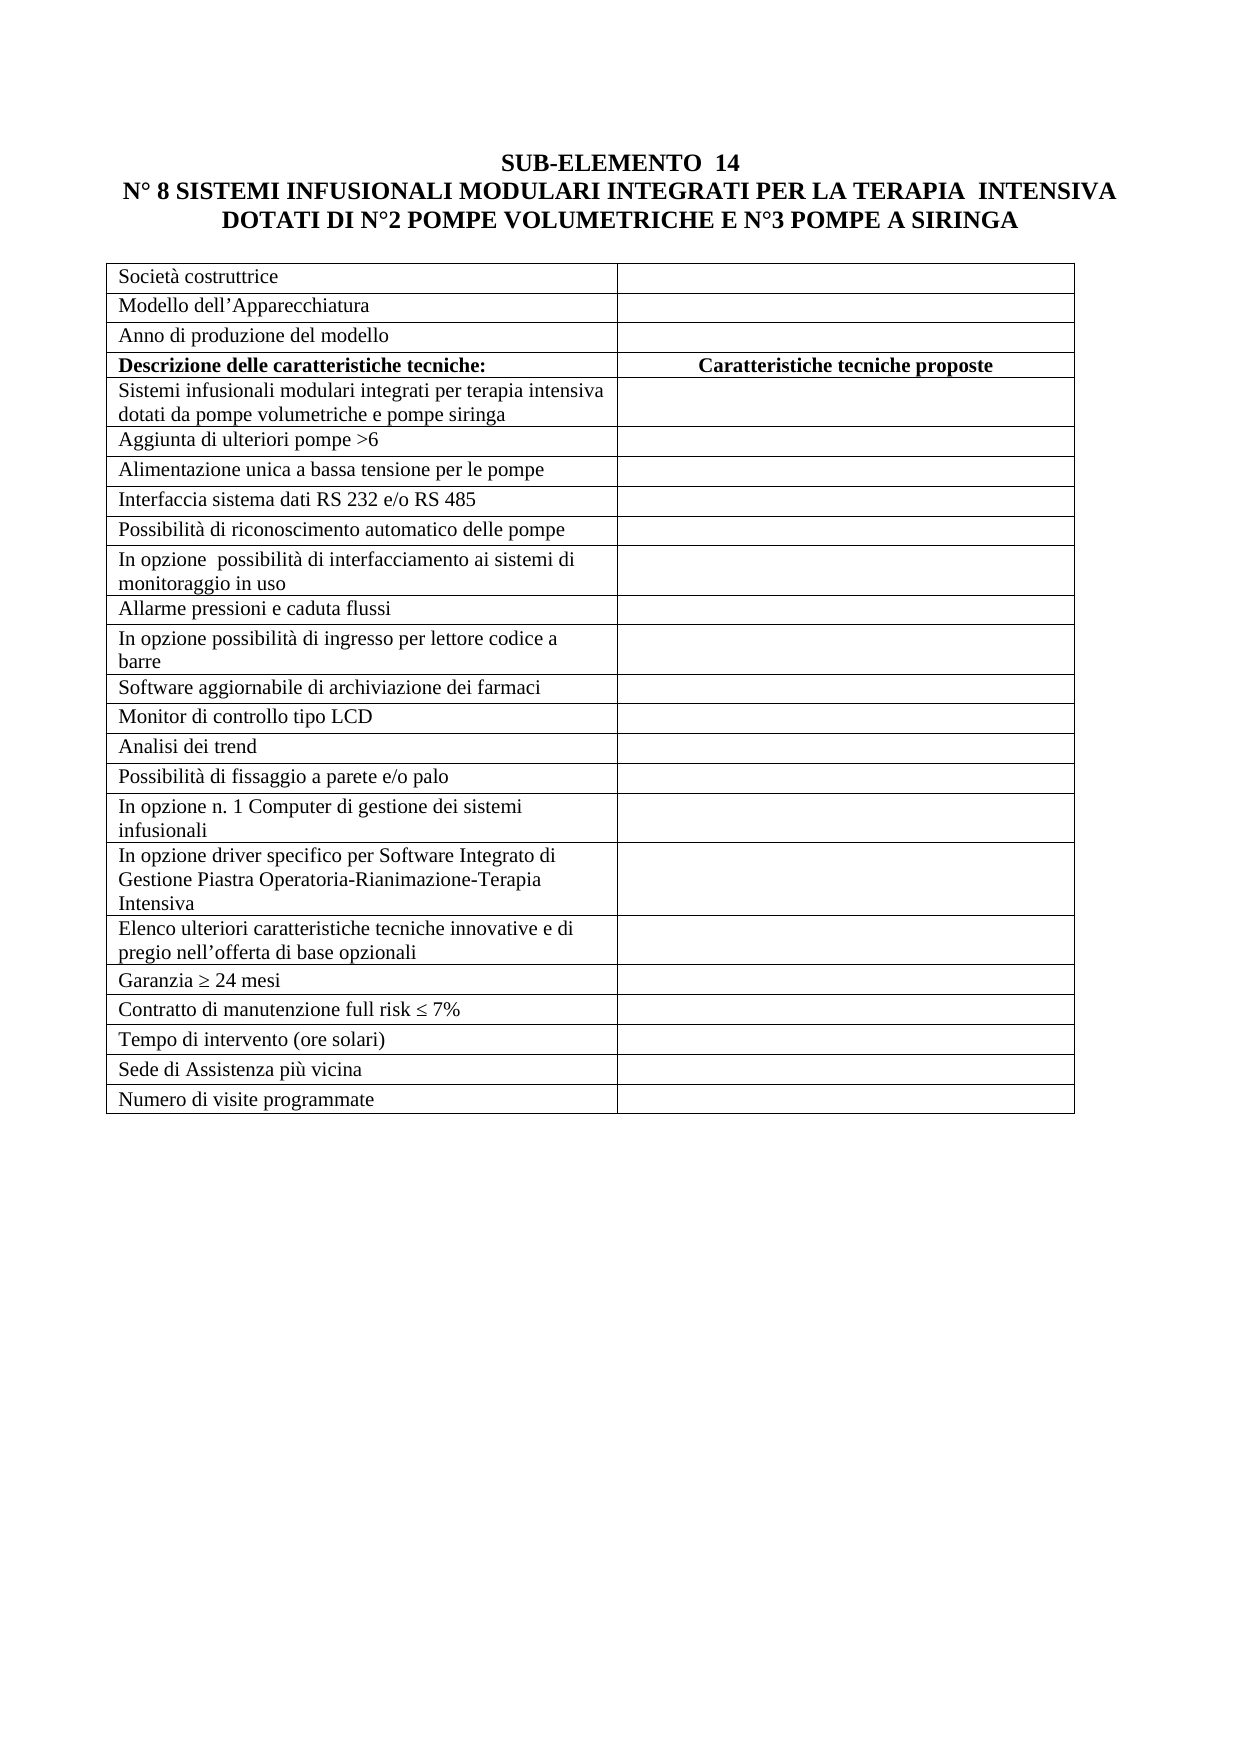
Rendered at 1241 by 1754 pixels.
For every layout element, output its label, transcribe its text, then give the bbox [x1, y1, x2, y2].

table_cell [618, 764, 1074, 793]
table_cell Allarme pressioni e caduta flussi [107, 596, 617, 624]
table_cell [618, 916, 1074, 964]
table_cell [618, 294, 1074, 322]
table_cell Contratto di manutenzione full risk ≤ 7% [107, 995, 617, 1024]
table_cell [618, 794, 1074, 842]
table_cell [618, 378, 1074, 426]
table_cell Software aggiornabile di archiviazione dei farmaci [107, 675, 617, 703]
table_cell Caratteristiche tecniche proposte [618, 353, 1074, 377]
table_cell Monitor di controllo tipo LCD [107, 704, 617, 733]
table_cell In opzione n. 1 Computer di gestione dei sistemi infusionali [107, 794, 617, 842]
table_cell Elenco ulteriori caratteristiche tecniche innovative e di pregio nell’offerta di base opzionali [107, 916, 617, 964]
table_cell [618, 323, 1074, 352]
table_cell Sede di Assistenza più vicina [107, 1055, 617, 1083]
table_cell [618, 487, 1074, 516]
table_cell [618, 517, 1074, 545]
table_cell Aggiunta di ulteriori pompe >6 [107, 427, 617, 456]
table_cell [618, 675, 1074, 703]
table_cell [618, 596, 1074, 624]
table_cell [618, 546, 1074, 594]
table_cell [618, 734, 1074, 763]
table_cell Possibilità di riconoscimento automatico delle pompe [107, 517, 617, 545]
table_cell [618, 1055, 1074, 1083]
text SUB-ELEMENTO 14 [118, 148, 1122, 176]
table_cell Interfaccia sistema dati RS 232 e/o RS 485 [107, 487, 617, 516]
table_cell Anno di produzione del modello [107, 323, 617, 352]
table_cell [618, 965, 1074, 994]
table_cell [618, 427, 1074, 456]
table_cell Tempo di intervento (ore solari) [107, 1025, 617, 1054]
table_cell Numero di visite programmate [107, 1085, 617, 1113]
table_cell Descrizione delle caratteristiche tecniche: [107, 353, 617, 377]
table_cell [618, 995, 1074, 1024]
table_cell In opzione possibilità di ingresso per lettore codice a barre [107, 625, 617, 673]
text N° 8 SISTEMI INFUSIONALI MODULARI INTEGRATI PER LA TERAPIA INTENSIVA DOTATI DI N°2 POMPE VOLUMETRICHE E N°3 POMPE A SIRINGA [118, 176, 1122, 234]
table_header Società costruttrice [107, 264, 617, 292]
table_cell Analisi dei trend [107, 734, 617, 763]
table_cell [618, 843, 1074, 915]
table_cell Possibilità di fissaggio a parete e/o palo [107, 764, 617, 793]
table_cell [618, 704, 1074, 733]
table_cell [618, 625, 1074, 673]
table_cell [618, 457, 1074, 486]
table_cell Alimentazione unica a bassa tensione per le pompe [107, 457, 617, 486]
table_cell Sistemi infusionali modulari integrati per terapia intensiva dotati da pompe volumetriche e pompe siringa [107, 378, 617, 426]
table_header [618, 264, 1074, 292]
table_cell [618, 1085, 1074, 1113]
table_cell Garanzia ≥ 24 mesi [107, 965, 617, 994]
table_cell In opzione possibilità di interfacciamento ai sistemi di monitoraggio in uso [107, 546, 617, 594]
table_cell [618, 1025, 1074, 1054]
table_cell Modello dell’Apparecchiatura [107, 294, 617, 322]
table_cell In opzione driver specifico per Software Integrato di Gestione Piastra Operatoria-Rianimazione-Terapia Intensiva [107, 843, 617, 915]
